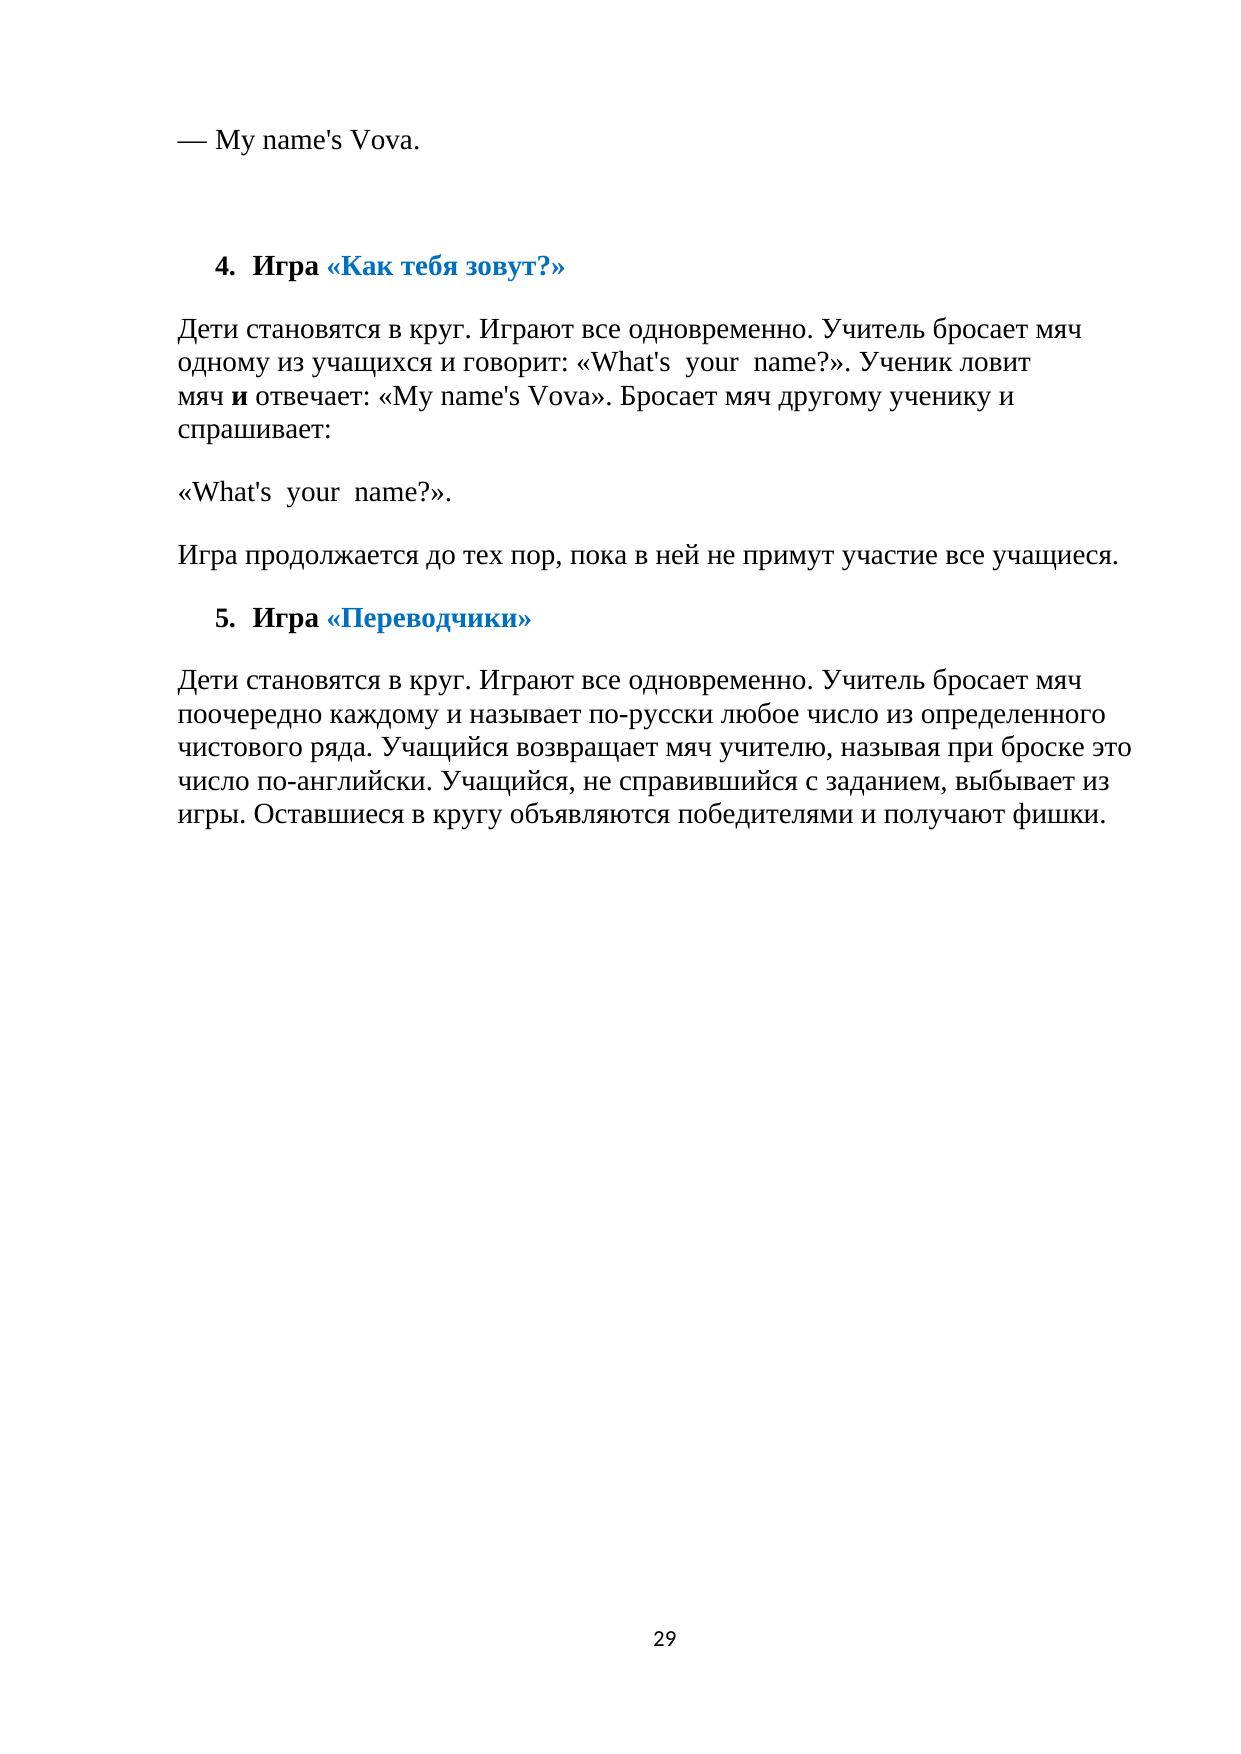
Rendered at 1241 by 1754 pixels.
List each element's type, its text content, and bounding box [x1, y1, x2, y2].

text Игра продолжается до тех пор, пока в ней не примут участие все учащиеся. [177, 537, 1152, 571]
text Дети становятся в круг. Играют все одновременно. Учитель бросает мяч одному из учащихся и говорит: «What's your name?». Ученик ловит мяч и отвечает: «My name's Vova». Бросает мяч другому ученику и спрашивает: [177, 311, 1152, 445]
list Игра «Переводчики» [215, 600, 1152, 633]
list Игра «Как тебя зовут?» [215, 248, 1152, 282]
text — My name's Vova. [177, 118, 1152, 156]
text «What's your name?». [177, 474, 1152, 508]
text Дети становятся в круг. Играют все одновременно. Учитель бросает мяч поочередно каждому и называет по-русски любое число из определенного чистового ряда. Учащийся возвращает мяч учителю, называя при броске это число по-английски. Учащийся, не справившийся с заданием, выбывает из игры. Оставшиеся в кругу объявляются победителями и получают фишки. [177, 662, 1152, 830]
